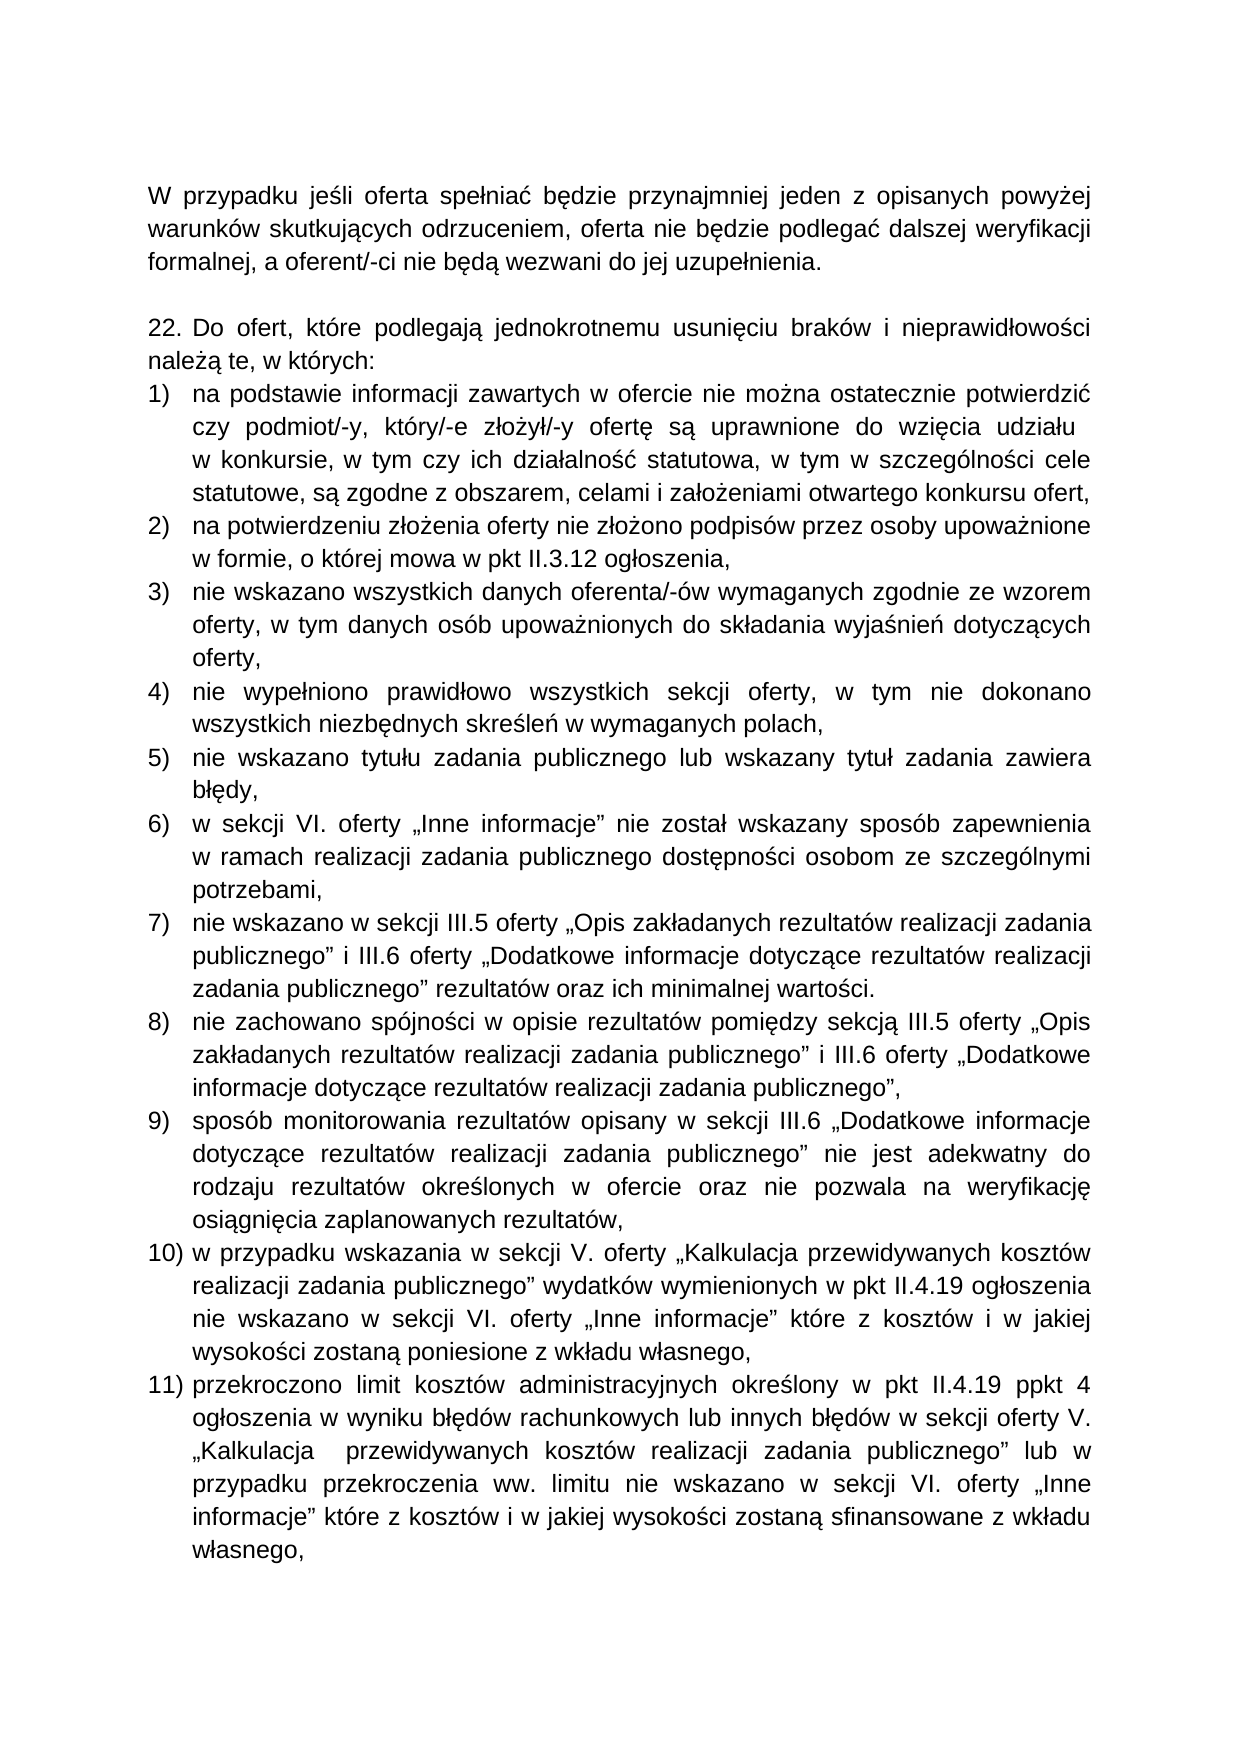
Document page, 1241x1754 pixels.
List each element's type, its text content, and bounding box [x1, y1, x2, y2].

list na potwierdzeniu złożenia oferty nie złożono podpisów przez osoby upoważnione w formie, o której mowa w pkt II.3.12 ogłoszenia, [148, 511, 1092, 573]
list w przypadku wskazania w sekcji V. oferty „Kalkulacja przewidywanych kosztów realizacji zadania publicznego” wydatków wymienionych w pkt II.4.19 ogłoszenia nie wskazano w sekcji VI. oferty „Inne informacje” które z kosztów i w jakiej wysokości zostaną poniesione z wkładu własnego, [148, 1238, 1092, 1366]
list sposób monitorowania rezultatów opisany w sekcji III.6 „Dodatkowe informacje dotyczące rezultatów realizacji zadania publicznego” nie jest adekwatny do rodzaju rezultatów określonych w ofercie oraz nie pozwala na weryfikację osiągnięcia zaplanowanych rezultatów, [148, 1106, 1092, 1233]
text W przypadku jeśli oferta spełniać będzie przynajmniej jeden z opisanych powyżej warunków skutkujących odrzuceniem, oferta nie będzie podlegać dalszej weryfikacji formalnej, a oferent/-ci nie będą wezwani do jej uzupełnienia. [148, 181, 1092, 276]
list nie wskazano tytułu zadania publicznego lub wskazany tytuł zadania zawiera błędy, [148, 742, 1092, 804]
list w sekcji VI. oferty „Inne informacje” nie został wskazany sposób zapewnienia w ramach realizacji zadania publicznego dostępności osobom ze szczególnymi potrzebami, [148, 808, 1092, 903]
list nie wskazano wszystkich danych oferenta/-ów wymaganych zgodnie ze wzorem oferty, w tym danych osób upoważnionych do składania wyjaśnień dotyczących oferty, [148, 577, 1092, 672]
list na podstawie informacji zawartych w ofercie nie można ostatecznie potwierdzić czy podmiot/-y, który/-e złożył/-y ofertę są uprawnione do wzięcia udziału w konkursie, w tym czy ich działalność statutowa, w tym w szczególności cele statutowe, są zgodne z obszarem, celami i założeniami otwartego konkursu ofert, [148, 379, 1092, 507]
list nie zachowano spójności w opisie rezultatów pomiędzy sekcją III.5 oferty „Opis zakładanych rezultatów realizacji zadania publicznego” i III.6 oferty „Dodatkowe informacje dotyczące rezultatów realizacji zadania publicznego”, [148, 1007, 1092, 1101]
list nie wypełniono prawidłowo wszystkich sekcji oferty, w tym nie dokonano wszystkich niezbędnych skreśleń w wymaganych polach, [148, 676, 1092, 738]
list przekroczono limit kosztów administracyjnych określony w pkt II.4.19 ppkt 4 ogłoszenia w wyniku błędów rachunkowych lub innych błędów w sekcji oferty V. „Kalkulacja przewidywanych kosztów realizacji zadania publicznego” lub w przypadku przekroczenia ww. limitu nie wskazano w sekcji VI. oferty „Inne informacje” które z kosztów i w jakiej wysokości zostaną sfinansowane z wkładu własnego, [148, 1370, 1092, 1564]
list Do ofert, które podlegają jednokrotnemu usunięciu braków i nieprawidłowości należą te, w których: [148, 313, 1092, 374]
list nie wskazano w sekcji III.5 oferty „Opis zakładanych rezultatów realizacji zadania publicznego” i III.6 oferty „Dodatkowe informacje dotyczące rezultatów realizacji zadania publicznego” rezultatów oraz ich minimalnej wartości. [148, 908, 1092, 1002]
